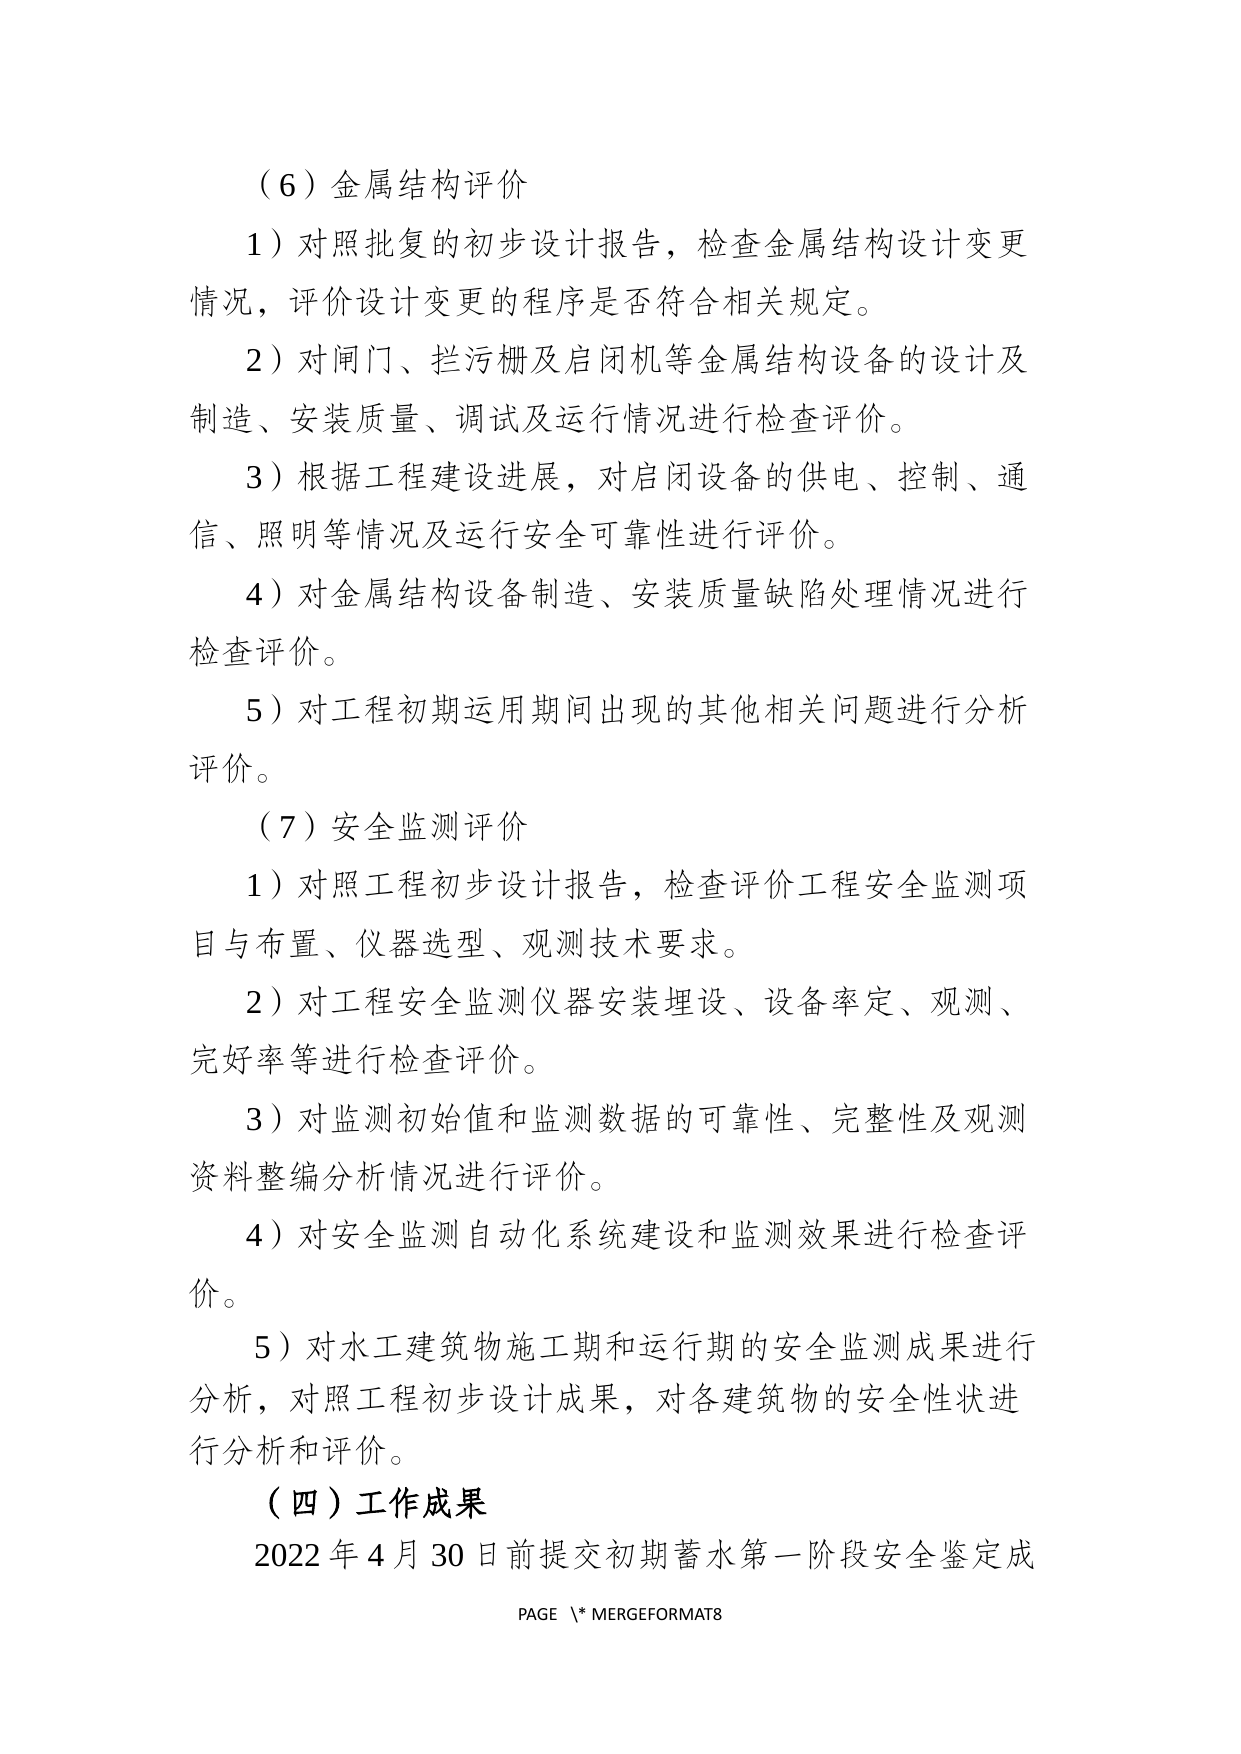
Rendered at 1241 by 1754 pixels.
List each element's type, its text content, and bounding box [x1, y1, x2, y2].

text 2）对闸门、拦污栅及启闭机等金属结构设备的设计及制造、安装质量、调试及运行情况进行检查评价。 [187, 325, 1053, 442]
text （四）工作成果 [187, 1473, 1053, 1525]
text 1）对照批复的初步设计报告，检查金属结构设计变更情况，评价设计变更的程序是否符合相关规定。 [187, 208, 1053, 325]
text 1）对照工程初步设计报告，检查评价工程安全监测项目与布置、仪器选型、观测技术要求。 [187, 850, 1053, 967]
text （6）金属结构评价 [187, 150, 1053, 208]
text 4）对安全监测自动化系统建设和监测效果进行检查评价。 [187, 1200, 1053, 1317]
text 5）对工程初期运用期间出现的其他相关问题进行分析评价。 [187, 675, 1053, 792]
text 3）根据工程建设进展，对启闭设备的供电、控制、通信、照明等情况及运行安全可靠性进行评价。 [187, 442, 1053, 558]
text 5）对水工建筑物施工期和运行期的安全监测成果进行分析，对照工程初步设计成果，对各建筑物的安全性状进行分析和评价。 [187, 1317, 1053, 1473]
text 3）对监测初始值和监测数据的可靠性、完整性及观测资料整编分析情况进行评价。 [187, 1083, 1053, 1200]
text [187, 1525, 1053, 1577]
text 2）对工程安全监测仪器安装埋设、设备率定、观测、完好率等进行检查评价。 [187, 967, 1053, 1083]
text 4）对金属结构设备制造、安装质量缺陷处理情况进行检查评价。 [187, 558, 1053, 675]
text （7）安全监测评价 [187, 792, 1053, 850]
